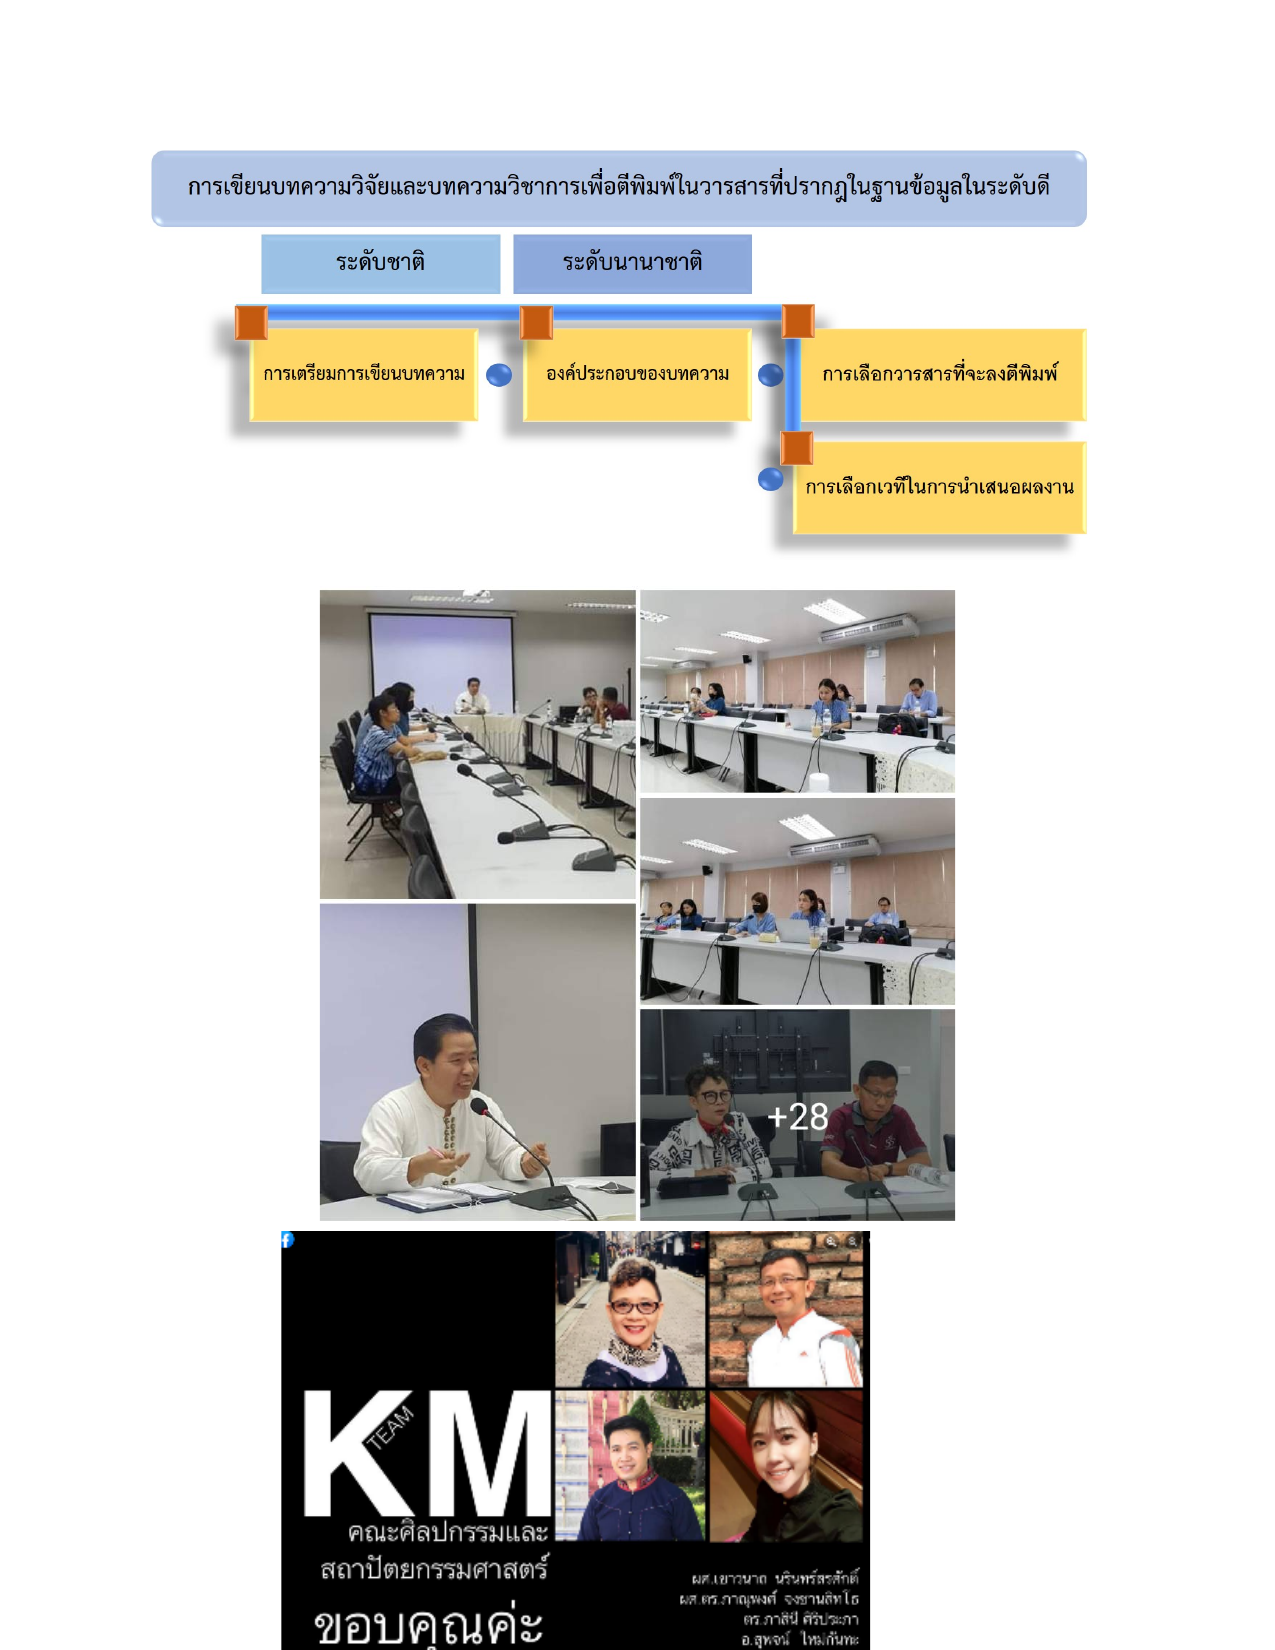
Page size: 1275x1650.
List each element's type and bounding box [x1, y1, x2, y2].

picture [150, 150, 1090, 564]
picture [281, 1231, 871, 1650]
picture [319, 586, 956, 1221]
